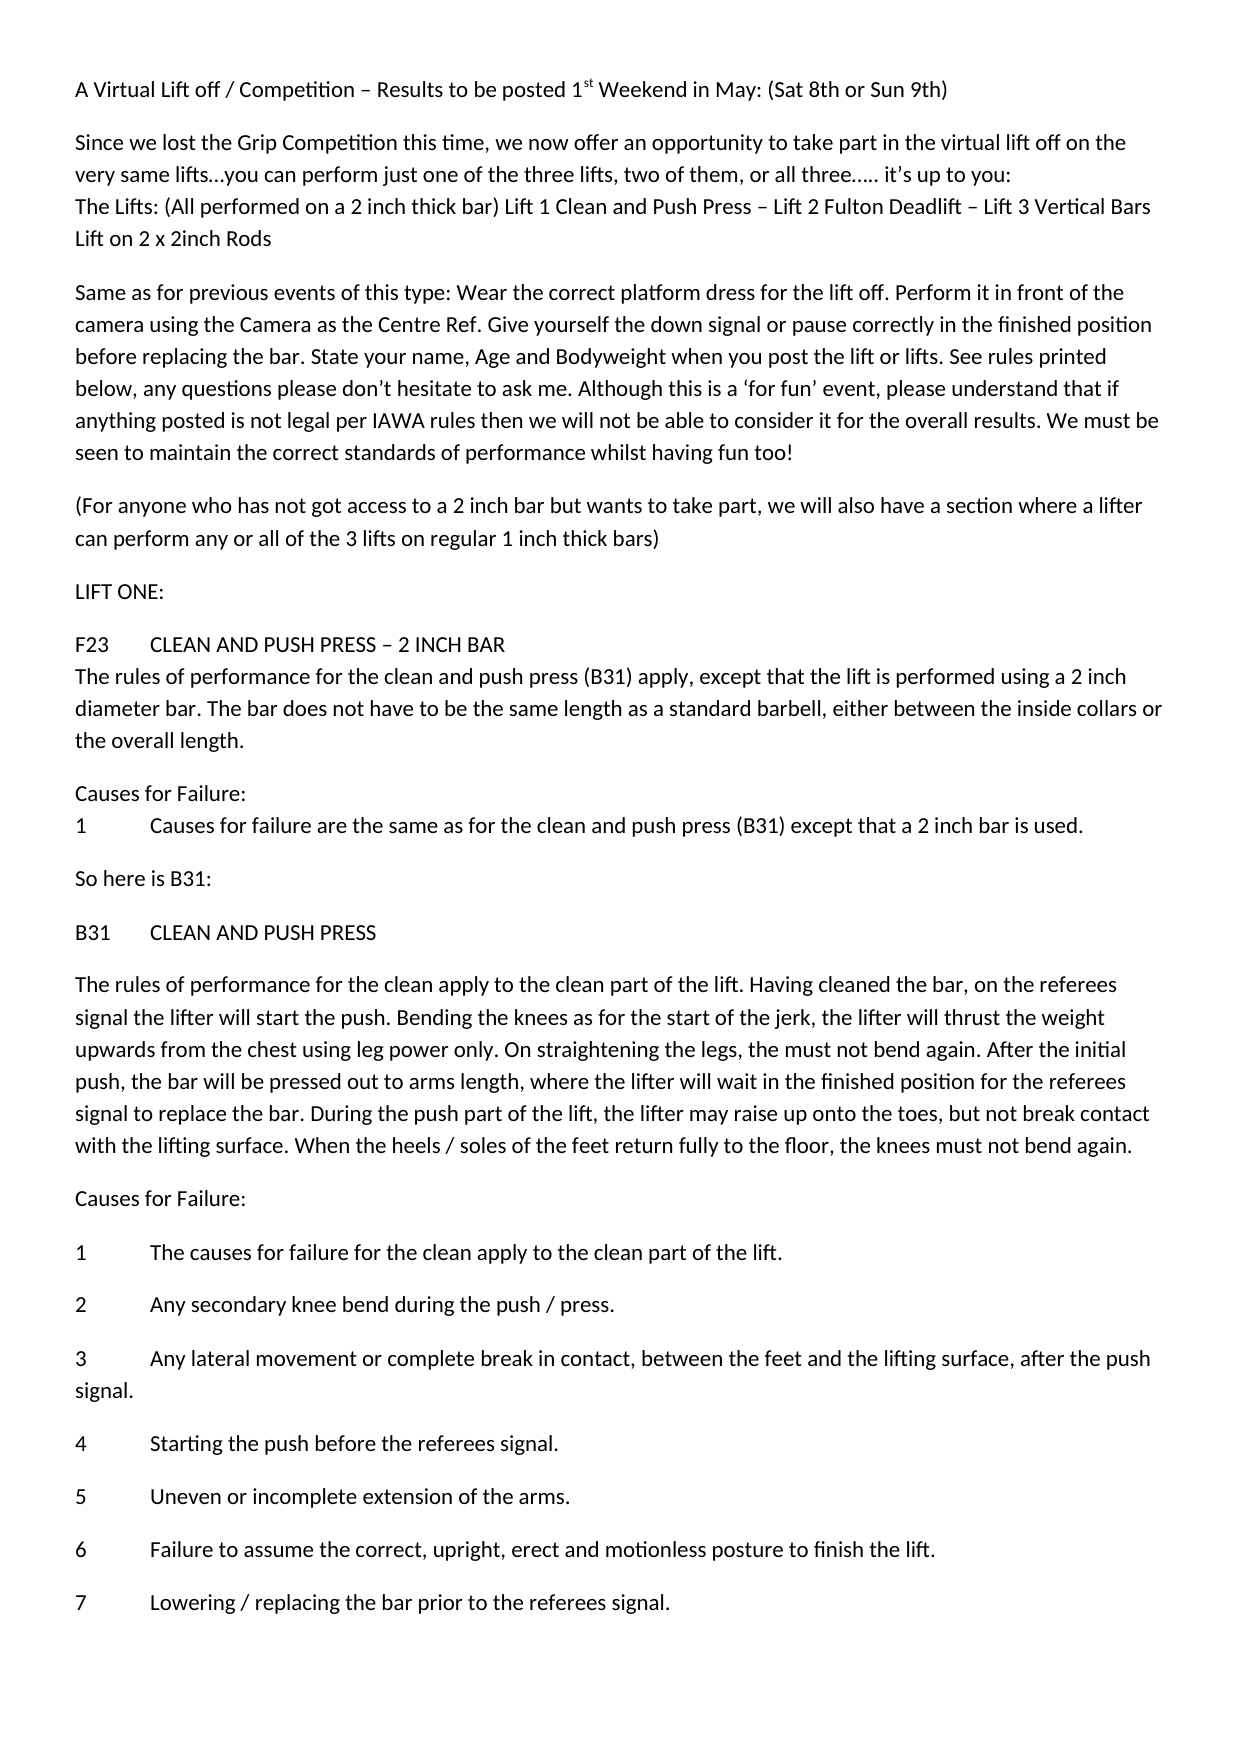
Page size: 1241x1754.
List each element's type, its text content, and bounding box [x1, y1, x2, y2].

text 5 Uneven or incomplete extension of the arms. [75, 1482, 1165, 1510]
text F23 CLEAN AND PUSH PRESS – 2 INCH BAR The rules of performance for the clean and push press (B31) apply, except that the lift is performed using a 2 inch diameter bar. The bar does not have to be the same length as a standard barbell, either between the inside collars or the overall length. [75, 630, 1165, 754]
text B31 CLEAN AND PUSH PRESS [75, 918, 1165, 946]
text 7 Lowering / replacing the bar prior to the referees signal. [75, 1588, 1165, 1616]
text 4 Starting the push before the referees signal. [75, 1429, 1165, 1457]
text A Virtual Lift off / Competition – Results to be posted 1st Weekend in May: (Sat 8th or Sun 9th) [75, 75, 1165, 103]
text 3 Any lateral movement or complete break in contact, between the feet and the lifting surface, after the push signal. [75, 1344, 1165, 1404]
text Causes for Failure: 1 Causes for failure are the same as for the clean and push press (B31) except that a 2 inch bar is used. [75, 779, 1165, 839]
text 6 Failure to assume the correct, upright, erect and motionless posture to finish the lift. [75, 1535, 1165, 1563]
text LIFT ONE: [75, 577, 1165, 605]
text (For anyone who has not got access to a 2 inch bar but wants to take part, we will also have a section where a lifter can perform any or all of the 3 lifts on regular 1 inch thick bars) [75, 492, 1165, 552]
text Same as for previous events of this type: Wear the correct platform dress for the lift off. Perform it in front of the camera using the Camera as the Centre Ref. Give yourself the down signal or pause correctly in the finished position before replacing the bar. State your name, Age and Bodyweight when you post the lift or lifts. See rules printed below, any questions please don’t hesitate to ask me. Although this is a ‘for fun’ event, please understand that if anything posted is not legal per IAWA rules then we will not be able to consider it for the overall results. We must be seen to maintain the correct standards of performance whilst having fun too! [75, 278, 1165, 467]
text The rules of performance for the clean apply to the clean part of the lift. Having cleaned the bar, on the referees signal the lifter will start the push. Bending the knees as for the start of the jerk, the lifter will thrust the weight upwards from the chest using leg power only. On straightening the legs, the must not bend again. After the initial push, the bar will be pressed out to arms length, where the lifter will wait in the finished position for the referees signal to replace the bar. During the push part of the lift, the lifter may raise up onto the toes, but not break contact with the lifting surface. When the heels / soles of the feet return fully to the floor, the knees must not bend again. [75, 971, 1165, 1159]
text Causes for Failure: [75, 1184, 1165, 1213]
text Since we lost the Grip Competition this time, we now offer an opportunity to take part in the virtual lift off on the very same lifts…you can perform just one of the three lifts, two of them, or all three….. it’s up to you: The Lifts: (All performed on a 2 inch thick bar) Lift 1 Clean and Push Press – Lift 2 Fulton Deadlift – Lift 3 Vertical Bars Lift on 2 x 2inch Rods [75, 128, 1165, 253]
text 1 The causes for failure for the clean apply to the clean part of the lift. [75, 1238, 1165, 1266]
text 2 Any secondary knee bend during the push / press. [75, 1291, 1165, 1319]
text So here is B31: [75, 864, 1165, 893]
